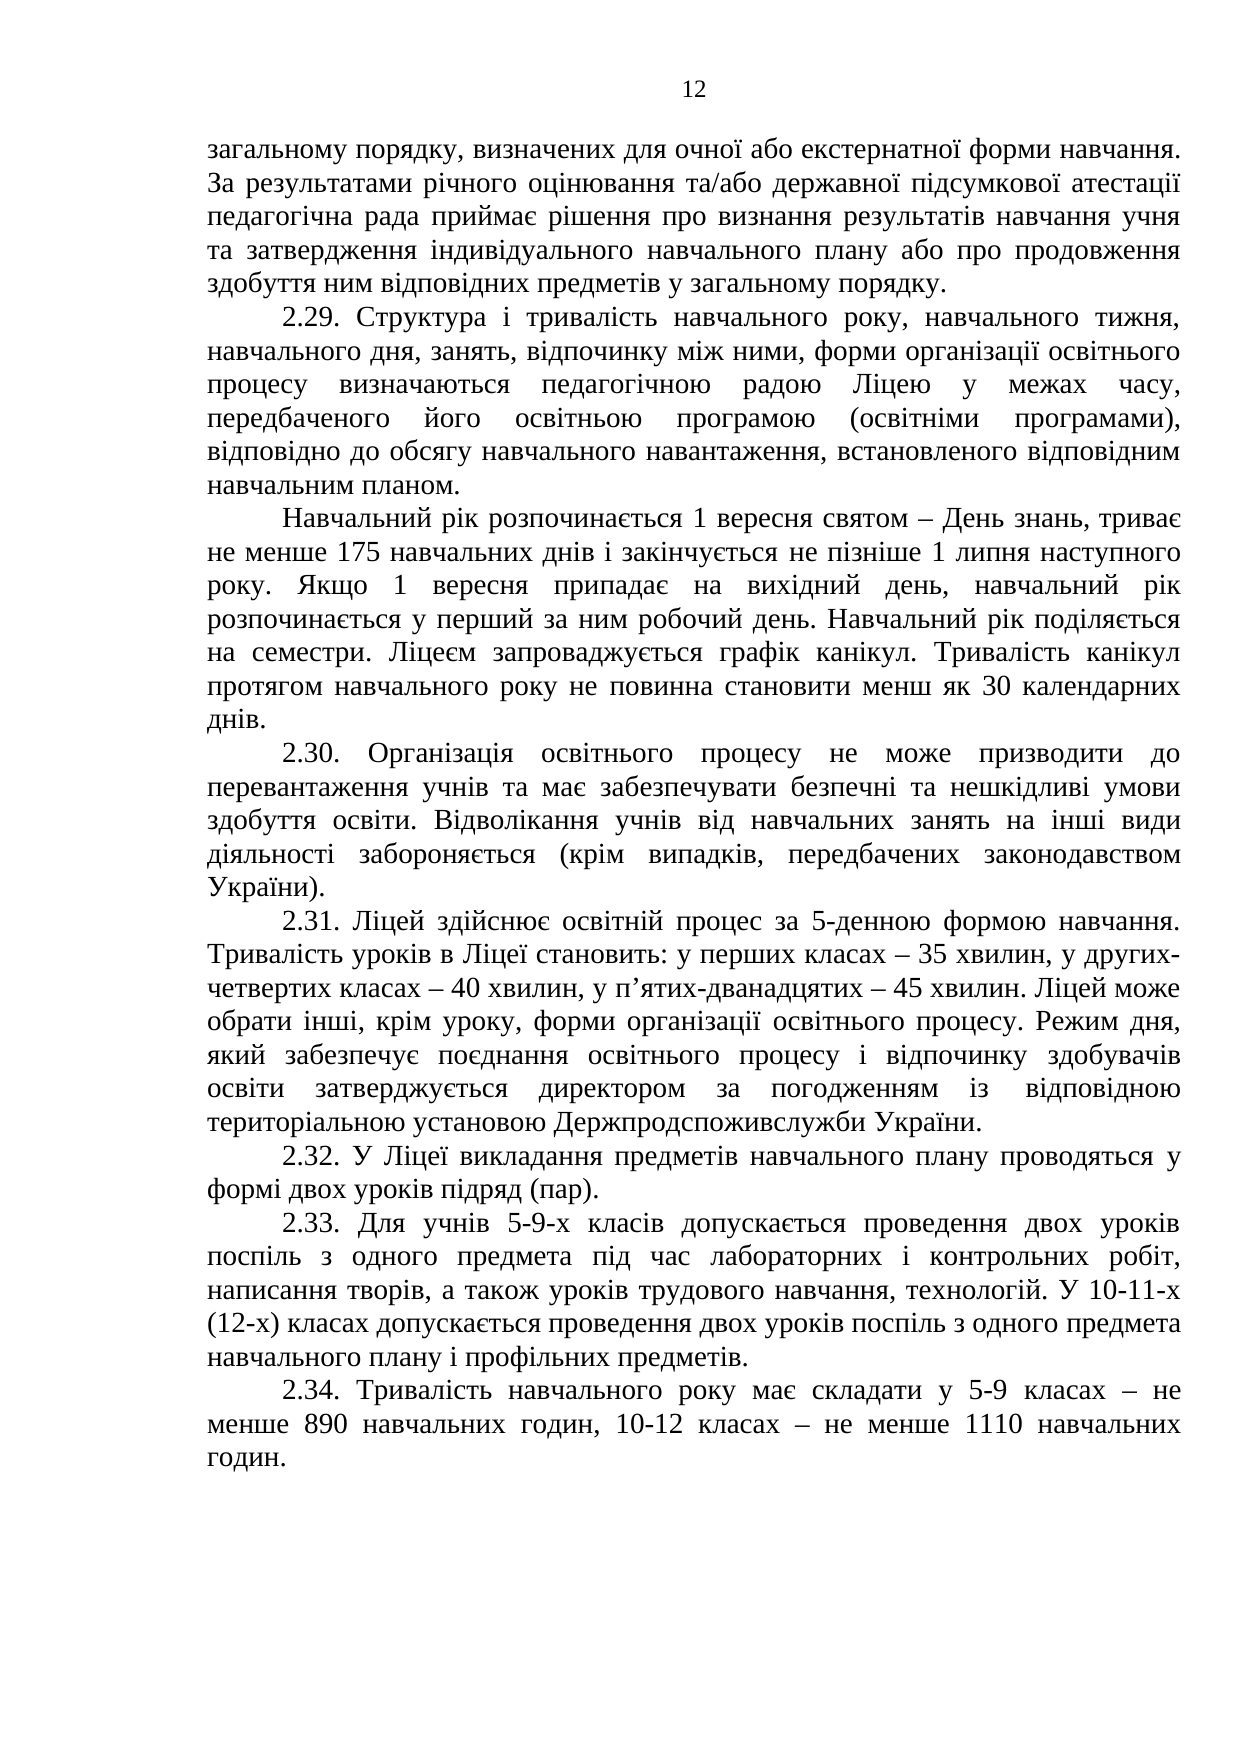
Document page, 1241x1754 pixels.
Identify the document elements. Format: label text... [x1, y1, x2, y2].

text Навчальний рік розпочинається 1 вересня святом – День знань, триває не менше 175 навчальних днів і закінчується не пізніше 1 липня наступного року. Якщо 1 вересня припадає на вихідний день, навчальний рік розпочинається у перший за ним робочий день. Навчальний рік поділяється на семестри. Ліцеєм запроваджується графік канікул. Тривалість канікул протягом навчального року не повинна становити менш як 30 календарних днів. [207, 500, 1181, 735]
text 2.30. Організація освітнього процесу не може призводити до перевантаження учнів та має забезпечувати безпечні та нешкідливі умови здобуття освіти. Відволікання учнів від навчальних занять на інші види діяльності забороняється (крім випадків, передбачених законодавством України). [207, 735, 1181, 903]
text 2.32. У Ліцеї викладання предметів навчального плану проводяться у формі двох уроків підряд (пар). [207, 1138, 1181, 1205]
text 2.31. Ліцей здійснює освітній процес за 5-денною формою навчання. Тривалість уроків в Ліцеї становить: у перших класах – 35 хвилин, у других-четвертих класах – 40 хвилин, у п’ятих-дванадцятих – 45 хвилин. Ліцей може обрати інші, крім уроку, форми організації освітнього процесу. Режим дня, який забезпечує поєднання освітнього процесу і відпочинку здобувачів освіти затверджується директором за погодженням із відповідною територіальною установою Держпродспоживслужби України. [207, 903, 1181, 1138]
text 2.29. Структура і тривалість навчального року, навчального тижня, навчального дня, занять, відпочинку між ними, форми організації освітнього процесу визначаються педагогічною радою Ліцею у межах часу, передбаченого його освітньою програмою (освітніми програмами), відповідно до обсягу навчального навантаження, встановленого відповідним навчальним планом. [207, 299, 1181, 500]
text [207, 131, 1181, 299]
text 2.34. Тривалість навчального року має складати у 5-9 класах – не менше 890 навчальних годин, 10-12 класах – не менше 1110 навчальних годин. [207, 1372, 1181, 1473]
text 2.33. Для учнів 5-9-х класів допускається проведення двох уроків поспіль з одного предмета під час лабораторних і контрольних робіт, написання творів, а також уроків трудового навчання, технологій. У 10-11-х (12-х) класах допускається проведення двох уроків поспіль з одного предмета навчального плану і профільних предметів. [207, 1205, 1181, 1372]
